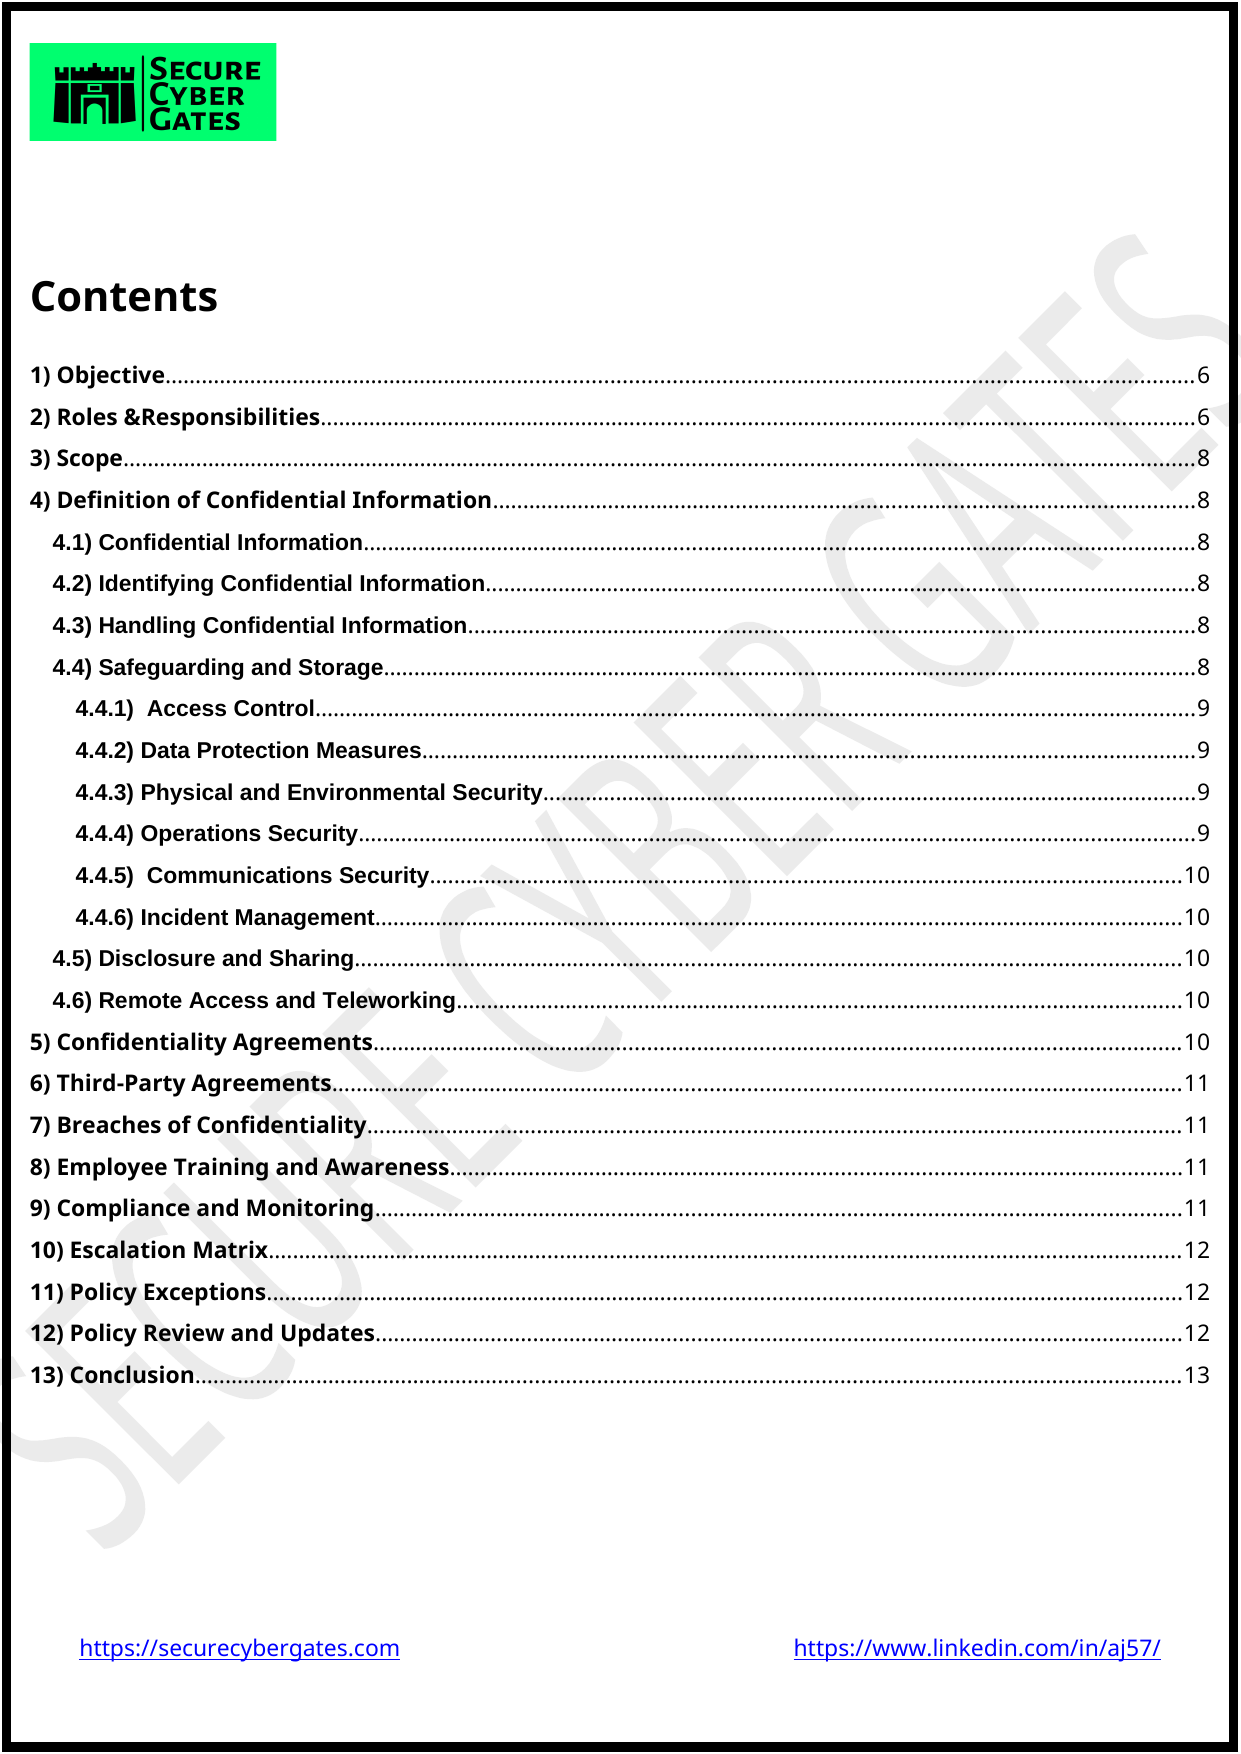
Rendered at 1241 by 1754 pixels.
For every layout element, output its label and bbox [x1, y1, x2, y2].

picture [29, 43, 277, 141]
